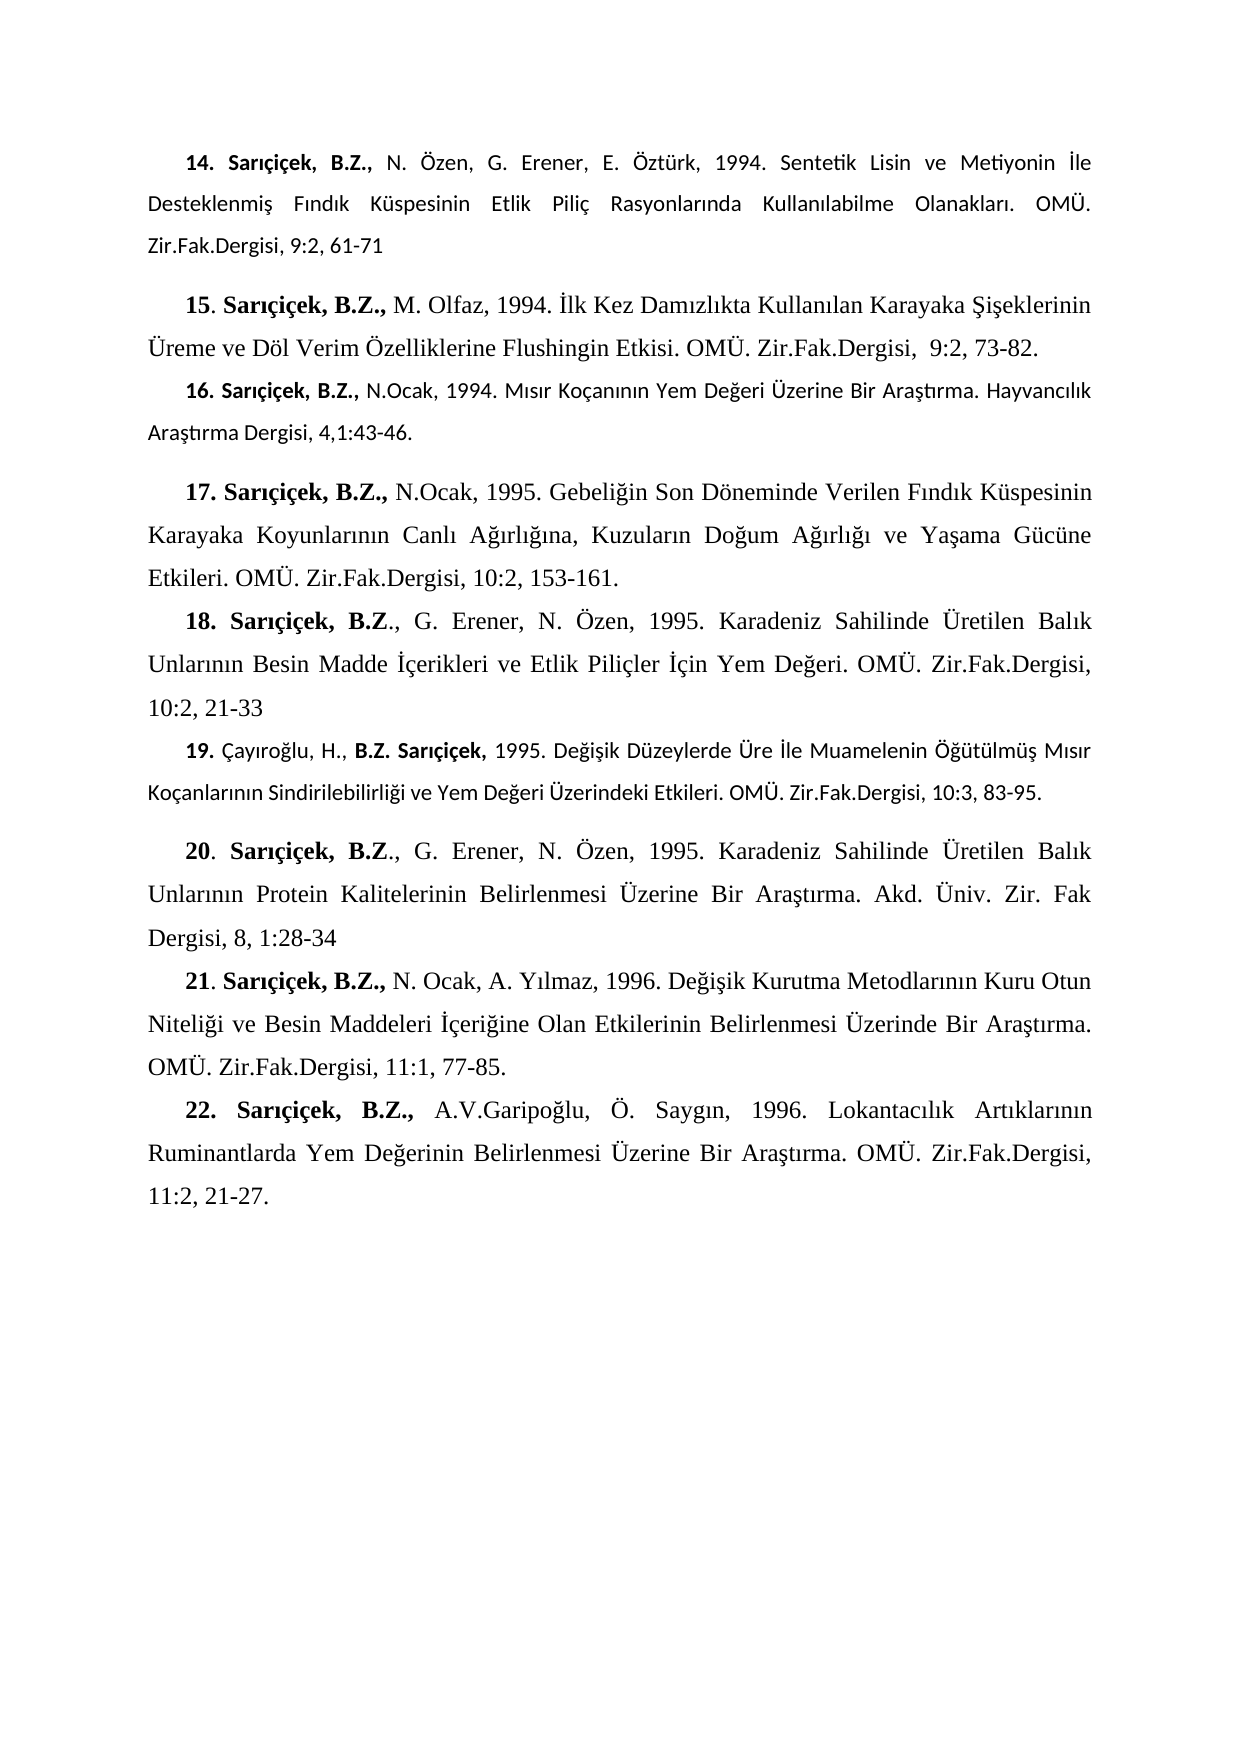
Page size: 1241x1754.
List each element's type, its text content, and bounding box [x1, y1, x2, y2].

text 18. Sarıçiçek, B.Z., G. Erener, N. Özen, 1995. Karadeniz Sahilinde Üretilen Balık Unlarının Besin Madde İçerikleri ve Etlik Piliçler İçin Yem Değeri. OMÜ. Zir.Fak.Dergisi, 10:2, 21-33 [148, 606, 1093, 721]
text 22. Sarıçiçek, B.Z., A.V.Garipoğlu, Ö. Saygın, 1996. Lokantacılık Artıklarının Ruminantlarda Yem Değerinin Belirlenmesi Üzerine Bir Araştırma. OMÜ. Zir.Fak.Dergisi, 11:2, 21-27. [148, 1095, 1093, 1210]
text 20. Sarıçiçek, B.Z., G. Erener, N. Özen, 1995. Karadeniz Sahilinde Üretilen Balık Unlarının Protein Kalitelerinin Belirlenmesi Üzerine Bir Araştırma. Akd. Üniv. Zir. Fak Dergisi, 8, 1:28-34 [148, 836, 1093, 951]
text 19. Çayıroğlu, H., B.Z. Sarıçiçek, 1995. Değişik Düzeylerde Üre İle Muamelenin Öğütülmüş Mısır Koçanlarının Sindirilebilirliği ve Yem Değeri Üzerindeki Etkileri. OMÜ. Zir.Fak.Dergisi, 10:3, 83-95. [148, 736, 1093, 806]
text 17. Sarıçiçek, B.Z., N.Ocak, 1995. Gebeliğin Son Döneminde Verilen Fındık Küspesinin Karayaka Koyunlarının Canlı Ağırlığına, Kuzuların Doğum Ağırlığı ve Yaşama Gücüne Etkileri. OMÜ. Zir.Fak.Dergisi, 10:2, 153-161. [148, 477, 1093, 592]
text 15. Sarıçiçek, B.Z., M. Olfaz, 1994. İlk Kez Damızlıkta Kullanılan Karayaka Şişeklerinin Üreme ve Döl Verim Özelliklerine Flushingin Etkisi. OMÜ. Zir.Fak.Dergisi, 9:2, 73-82. [148, 290, 1093, 362]
text 16. Sarıçiçek, B.Z., N.Ocak, 1994. Mısır Koçanının Yem Değeri Üzerine Bir Araştırma. Hayvancılık Araştırma Dergisi, 4,1:43-46. [148, 376, 1093, 446]
text 21. Sarıçiçek, B.Z., N. Ocak, A. Yılmaz, 1996. Değişik Kurutma Metodlarının Kuru Otun Niteliği ve Besin Maddeleri İçeriğine Olan Etkilerinin Belirlenmesi Üzerinde Bir Araştırma. OMÜ. Zir.Fak.Dergisi, 11:1, 77-85. [148, 966, 1093, 1081]
text 14. Sarıçiçek, B.Z., N. Özen, G. Erener, E. Öztürk, 1994. Sentetik Lisin ve Metiyonin İle Desteklenmiş Fındık Küspesinin Etlik Piliç Rasyonlarında Kullanılabilme Olanakları. OMÜ. Zir.Fak.Dergisi, 9:2, 61-71 [148, 148, 1093, 259]
